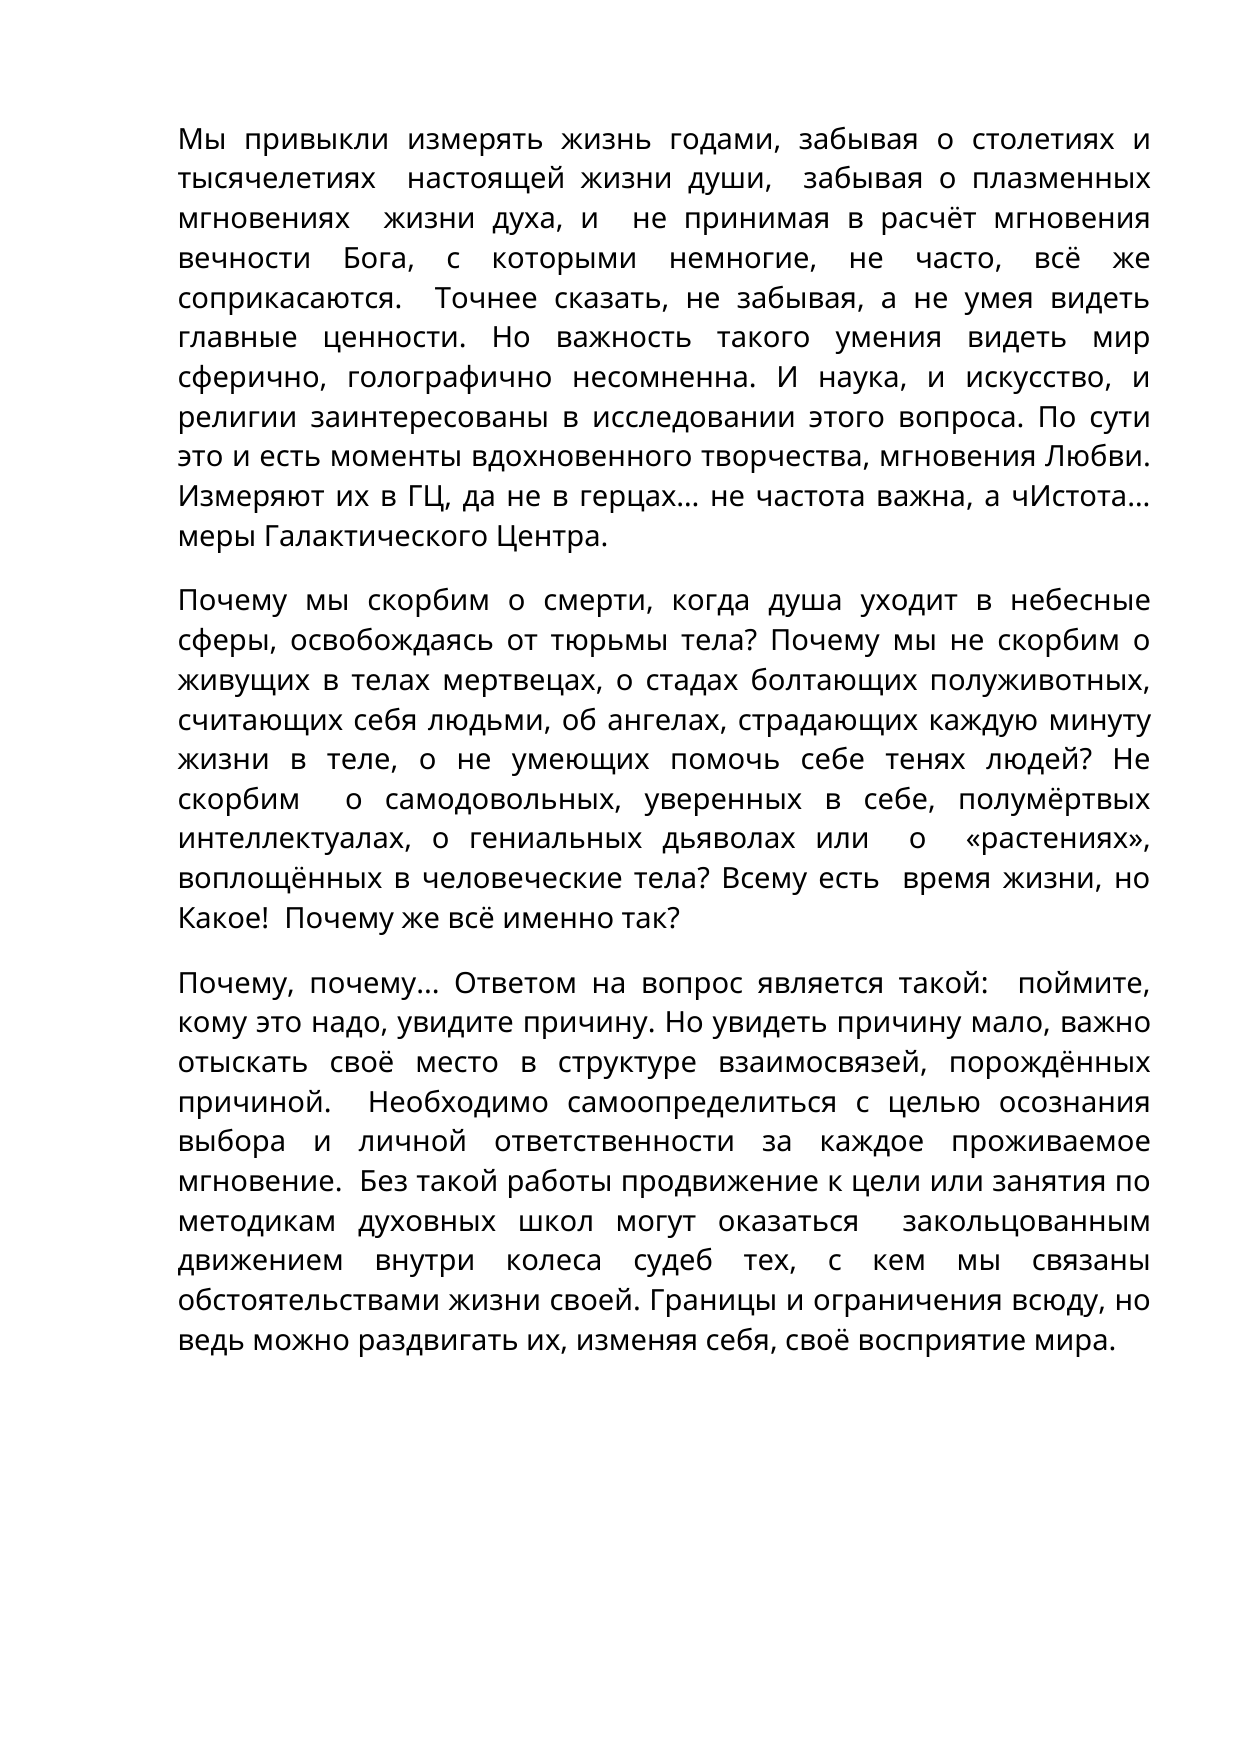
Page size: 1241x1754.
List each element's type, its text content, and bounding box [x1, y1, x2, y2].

text Мы привыкли измерять жизнь годами, забывая о столетиях и тысячелетиях настоящей жизни души, забывая о плазменных мгновениях жизни духа, и не принимая в расчёт мгновения вечности Бога, с которыми немногие, не часто, всё же соприкасаются. Точнее сказать, не забывая, а не умея видеть главные ценности. Но важность такого умения видеть мир сферично, голографично несомненна. И наука, и искусство, и религии заинтересованы в исследовании этого вопроса. По сути это и есть моменты вдохновенного творчества, мгновения Любви. Измеряют их в ГЦ, да не в герцах… не частота важна, а чИстота… меры Галактического Центра. [177, 118, 1152, 555]
text Почему мы скорбим о смерти, когда душа уходит в небесные сферы, освобождаясь от тюрьмы тела? Почему мы не скорбим о живущих в телах мертвецах, о стадах болтающих полуживотных, считающих себя людьми, об ангелах, страдающих каждую минуту жизни в теле, о не умеющих помочь себе тенях людей? Не скорбим о самодовольных, уверенных в себе, полумёртвых интеллектуалах, о гениальных дьяволах или о «растениях», воплощённых в человеческие тела? Всему есть время жизни, но Какое! Почему же всё именно так? [177, 580, 1152, 937]
text Почему, почему... Ответом на вопрос является такой: поймите, кому это надо, увидите причину. Но увидеть причину мало, важно отыскать своё место в структуре взаимосвязей, порождённых причиной. Необходимо самоопределиться с целью осознания выбора и личной ответственности за каждое проживаемое мгновение. Без такой работы продвижение к цели или занятия по методикам духовных школ могут оказаться закольцованным движением внутри колеса судеб тех, с кем мы связаны обстоятельствами жизни своей. Границы и ограничения всюду, но ведь можно раздвигать их, изменяя себя, своё восприятие мира. [177, 962, 1152, 1359]
